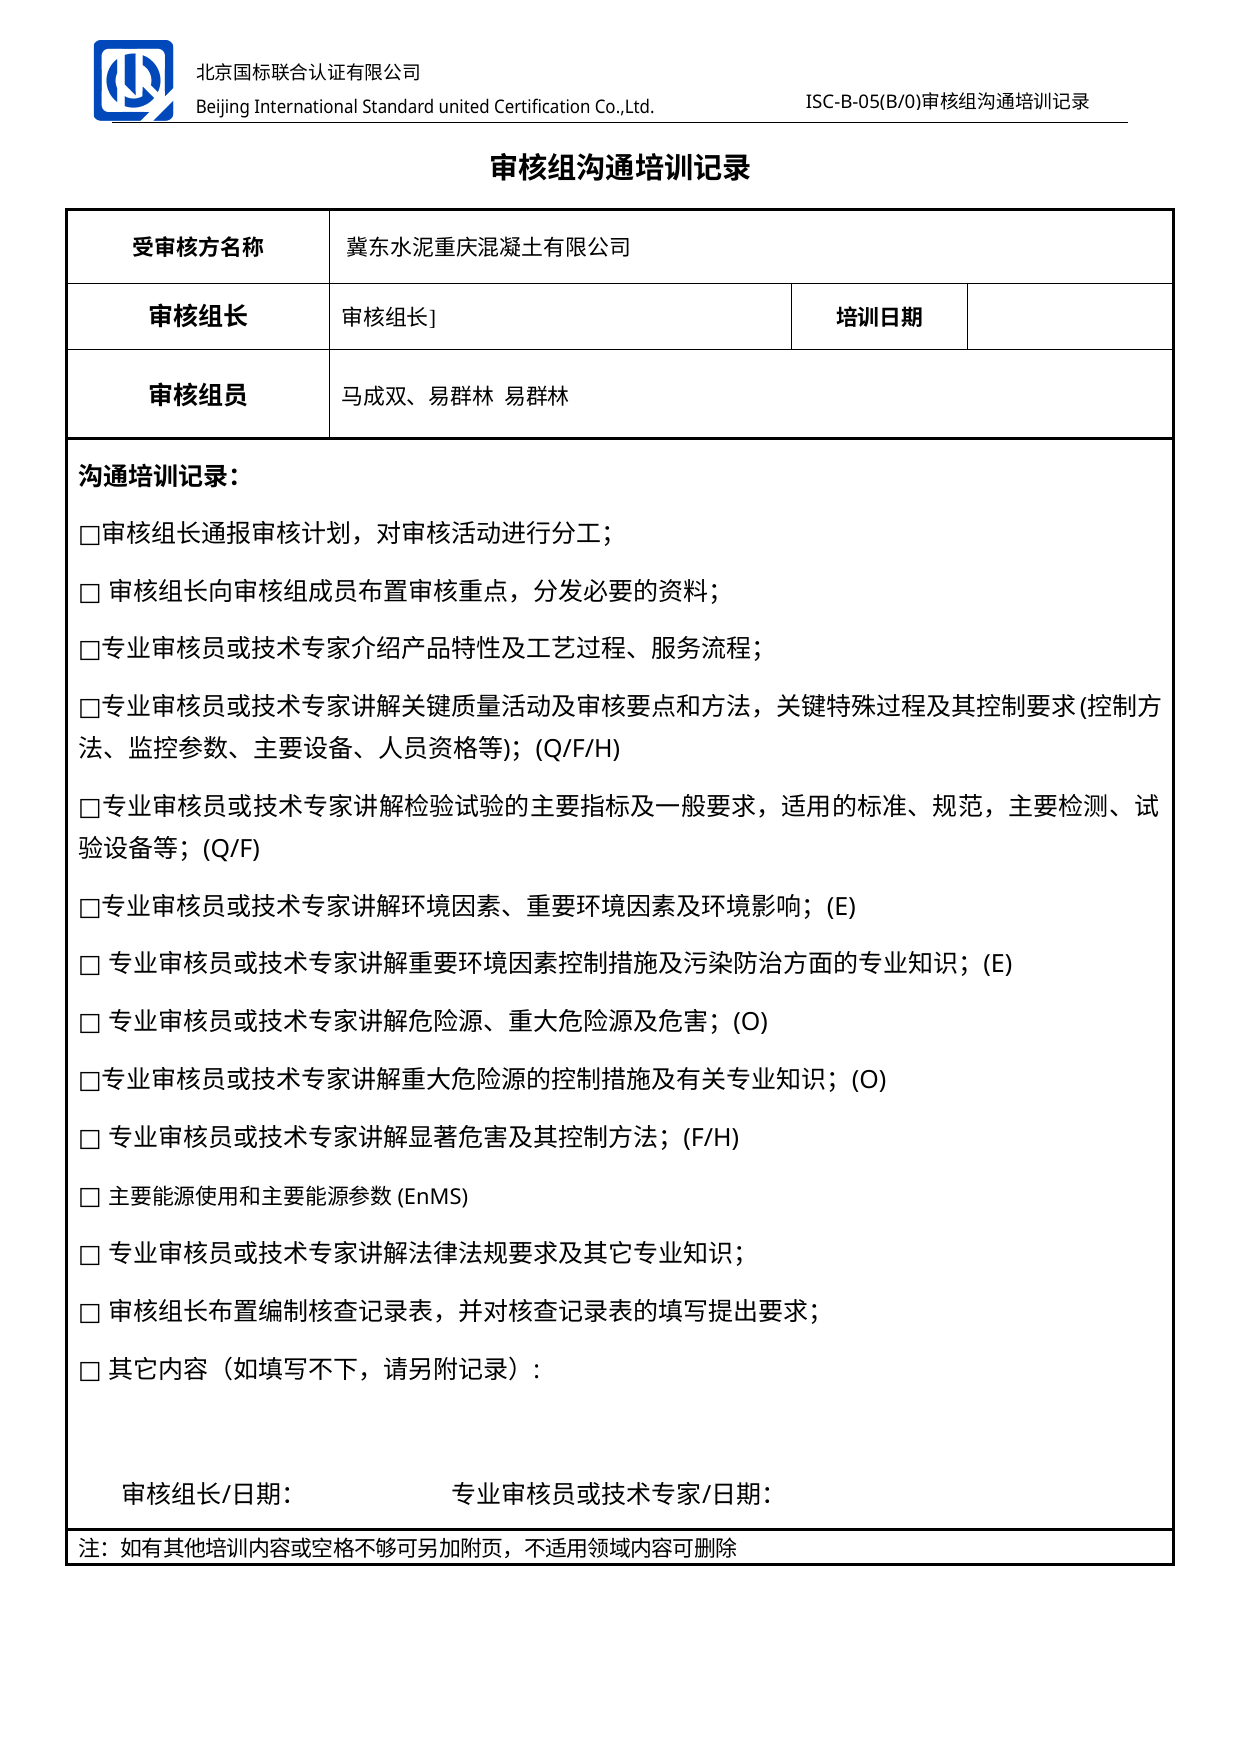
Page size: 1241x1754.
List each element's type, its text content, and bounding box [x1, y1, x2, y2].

table_cell [968, 284, 1172, 349]
table_header 受审核方名称 [68, 211, 329, 282]
table_cell 培训日期 [792, 284, 967, 349]
table_cell 审核组长 [68, 284, 329, 349]
table_cell 注：如有其他培训内容或空格不够可另加附页，不适用领域内容可删除 [68, 1531, 1172, 1563]
table_header 冀东水泥重庆混凝土有限公司 [330, 211, 1172, 282]
picture [93, 40, 174, 121]
table_cell 审核组长] [330, 284, 791, 349]
table_cell 审核组员 [68, 350, 329, 437]
table_cell 马成双、易群林 易群林 [330, 350, 1172, 437]
table_cell 沟通培训记录： □审核组长通报审核计划，对审核活动进行分工； □ 审核组长向审核组成员布置审核重点，分发必要的资料； □专业审核员或技术专家介绍产品特性及工艺过程、服务流程； □专业审核员或技术专家讲解关键质量活动及审核要点和方法，关键特殊过程及其控制要求(控制方法、监控参数、主要设备、人员资格等)；(Q/F/H) □专业审核员或技术专家讲解检验试验的主要指标及一般要求，适用的标准、规范，主要检测、试验设备等；(Q/F) □专业审核员或技术专家讲解环境因素、重要环境因素及环境影响；(E) □ 专业审核员或技术专家讲解重要环境因素控制措施及污染防治方面的专业知识；(E) □ 专业审核员或技术专家讲解危险源、重大危险源及危害；(O) □专业审核员或技术专家讲解重大危险源的控制措施及有关专业知识；(O) □ 专业审核员或技术专家讲解显著危害及其控制方法；(F/H) □ 主要能源使用和主要能源参数 (EnMS) □ 专业审核员或技术专家讲解法律法规要求及其它专业知识； □ 审核组长布置编制核查记录表，并对核查记录表的填写提出要求； □ 其它内容（如填写不下，请另附记录）: 审核组长/日期： 专业审核员或技术专家/日期： [68, 440, 1172, 1528]
text 审核组沟通培训记录 [112, 144, 1128, 186]
